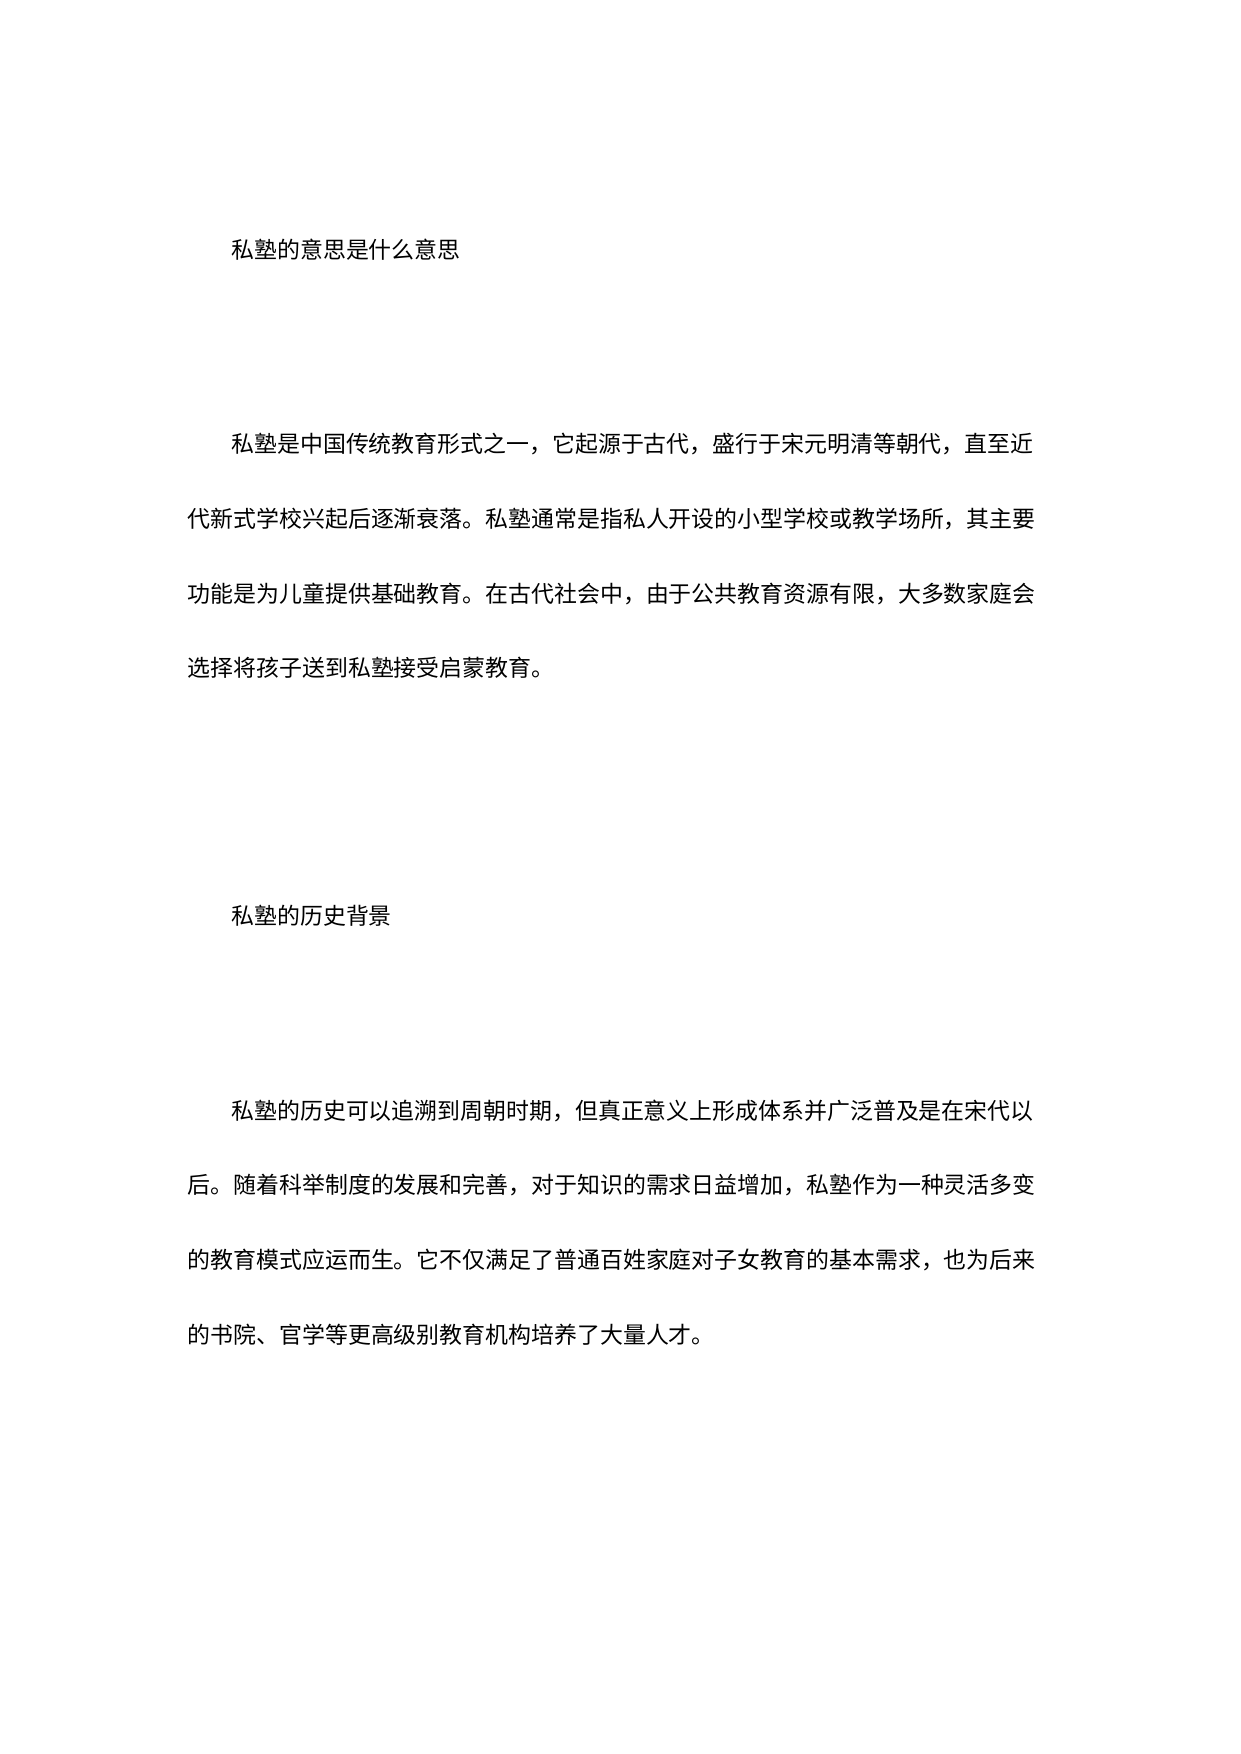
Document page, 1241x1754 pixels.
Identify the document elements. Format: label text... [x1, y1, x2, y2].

text 私塾的历史背景 [187, 882, 1053, 947]
text 私塾是中国传统教育形式之一，它起源于古代，盛行于宋元明清等朝代，直至近代新式学校兴起后逐渐衰落。私塾通常是指私人开设的小型学校或教学场所，其主要功能是为儿童提供基础教育。在古代社会中，由于公共教育资源有限，大多数家庭会选择将孩子送到私塾接受启蒙教育。 [187, 410, 1053, 699]
text 私塾的历史可以追溯到周朝时期，但真正意义上形成体系并广泛普及是在宋代以后。随着科举制度的发展和完善，对于知识的需求日益增加，私塾作为一种灵活多变的教育模式应运而生。它不仅满足了普通百姓家庭对子女教育的基本需求，也为后来的书院、官学等更高级别教育机构培养了大量人才。 [187, 1077, 1053, 1366]
text 私塾的意思是什么意思 [187, 216, 1053, 281]
